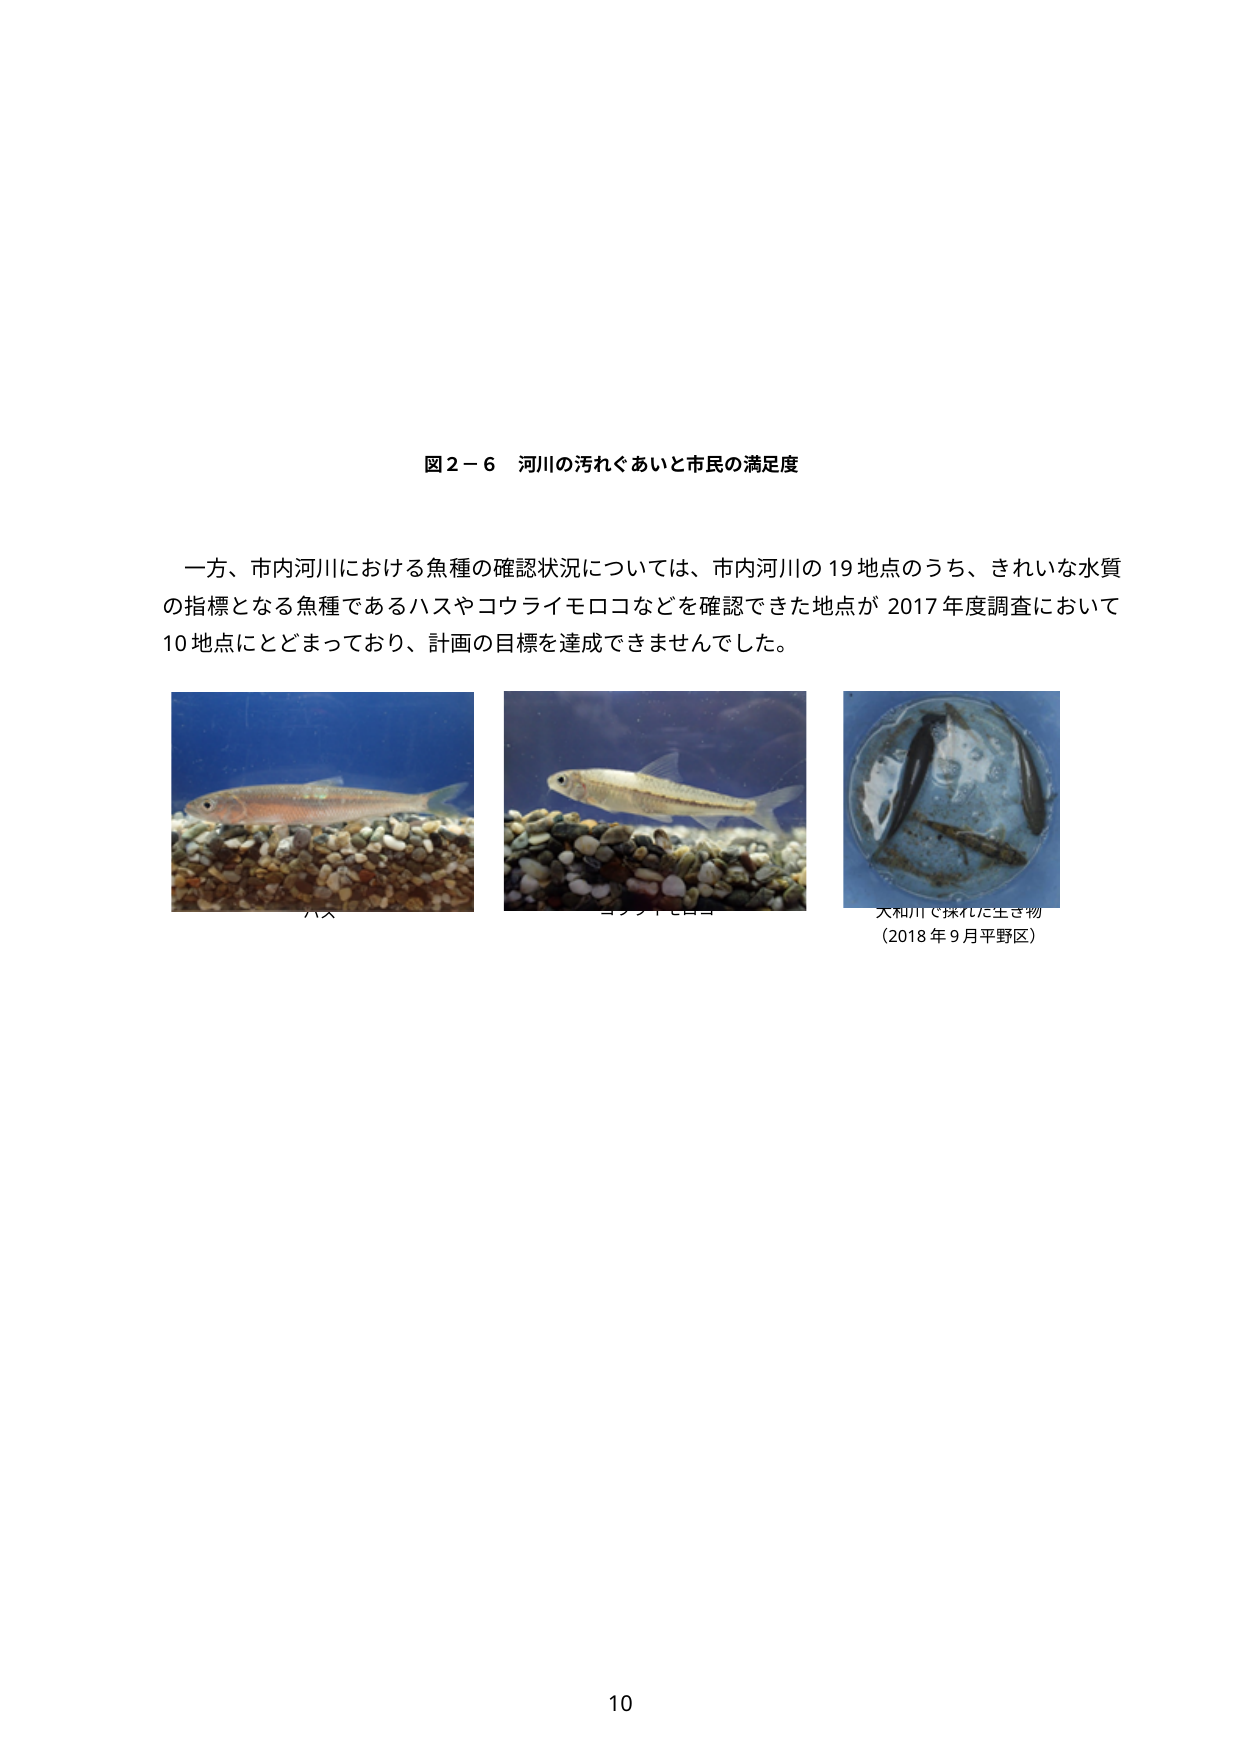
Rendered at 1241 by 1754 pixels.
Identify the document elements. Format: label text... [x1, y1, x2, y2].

text 一方、市内河川における魚種の確認状況については、市内河川の19地点のうち、きれいな水質の指標となる魚種であるハスやコウライモロコなどを確認できた地点が2017年度調査において10地点にとどまっており、計画の目標を達成できませんでした。 [162, 548, 1122, 661]
picture [503, 691, 807, 911]
picture [843, 691, 1060, 908]
picture [171, 692, 474, 912]
